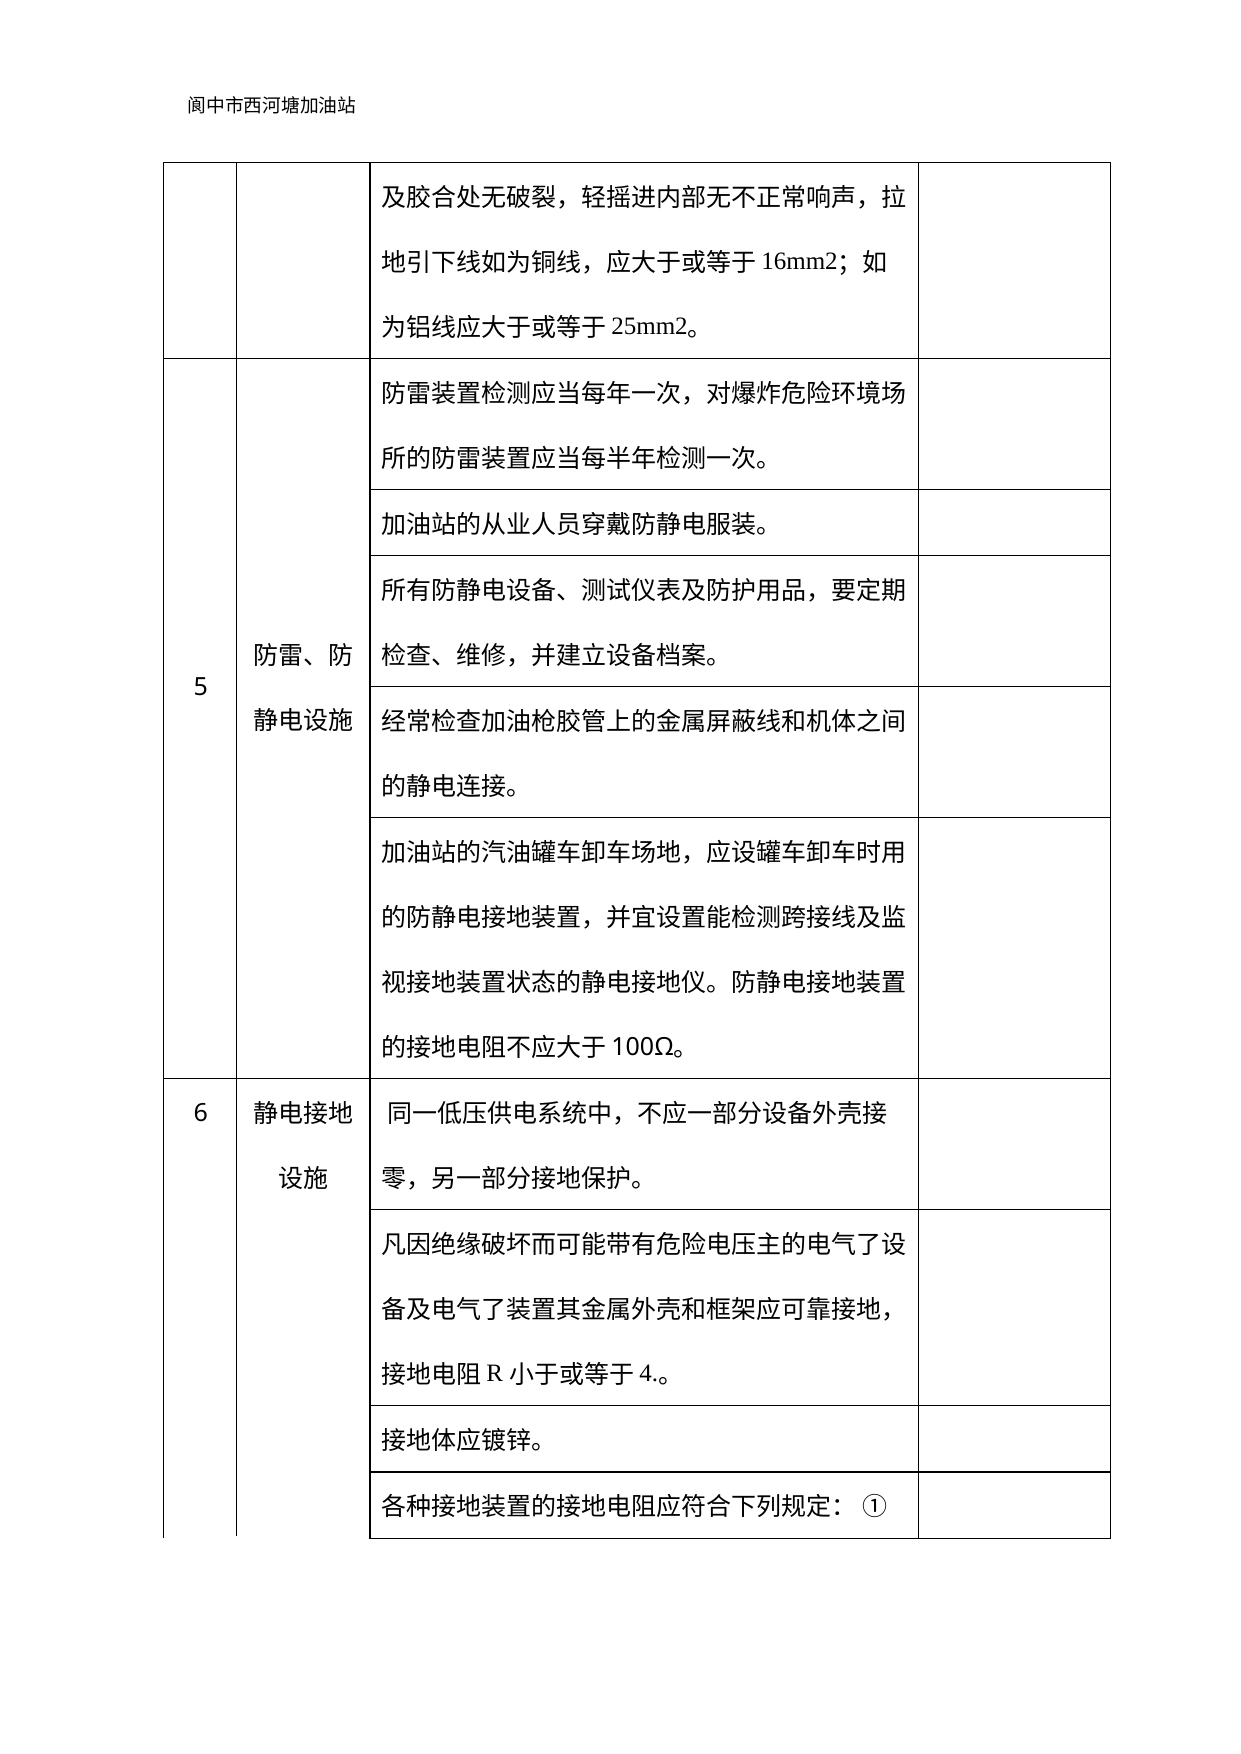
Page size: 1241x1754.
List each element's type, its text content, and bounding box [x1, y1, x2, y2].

table_cell [919, 163, 1110, 358]
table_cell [371, 1473, 918, 1537]
table_cell [919, 1473, 1110, 1537]
table_cell [919, 490, 1110, 555]
table_cell 加油站的从业人员穿戴防静电服装。 [371, 490, 918, 555]
table_cell 经常检查加油枪胶管上的金属屏蔽线和机体之间的静电连接。 [371, 687, 918, 817]
table_cell 静电接地设施 [237, 1079, 369, 1537]
table_cell 6 [164, 1079, 237, 1537]
table_cell 接地体应镀锌。 [371, 1406, 918, 1471]
table_cell 同一低压供电系统中，不应一部分设备外壳接零，另一部分接地保护。 [371, 1079, 918, 1209]
table_cell [919, 1210, 1110, 1405]
table_cell 凡因绝缘破坏而可能带有危险电压主的电气了设备及电气了装置其金属外壳和框架应可靠接地，接地电阻R 小于或等于4.。 [371, 1210, 918, 1405]
table_cell [919, 1406, 1110, 1471]
table_cell 防雷、防静电设施 [237, 359, 369, 1078]
table_cell 所有防静电设备、测试仪表及防护用品，要定期检查、维修，并建立设备档案。 [371, 556, 918, 686]
table_cell [919, 687, 1110, 817]
table_cell [919, 818, 1110, 1078]
table_cell 防雷装置检测应当每年一次，对爆炸危险环境场所的防雷装置应当每半年检测一次。 [371, 359, 918, 489]
table_cell [919, 359, 1110, 489]
table_cell [919, 1079, 1110, 1209]
table_cell 5 [164, 359, 236, 1078]
table_cell [919, 556, 1110, 686]
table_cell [371, 163, 918, 358]
table_cell 加油站的汽油罐车卸车场地，应设罐车卸车时用的防静电接地装置，并宜设置能检测跨接线及监视接地装置状态的静电接地仪。防静电接地装置的接地电阻不应大于100Ω。 [371, 818, 918, 1078]
